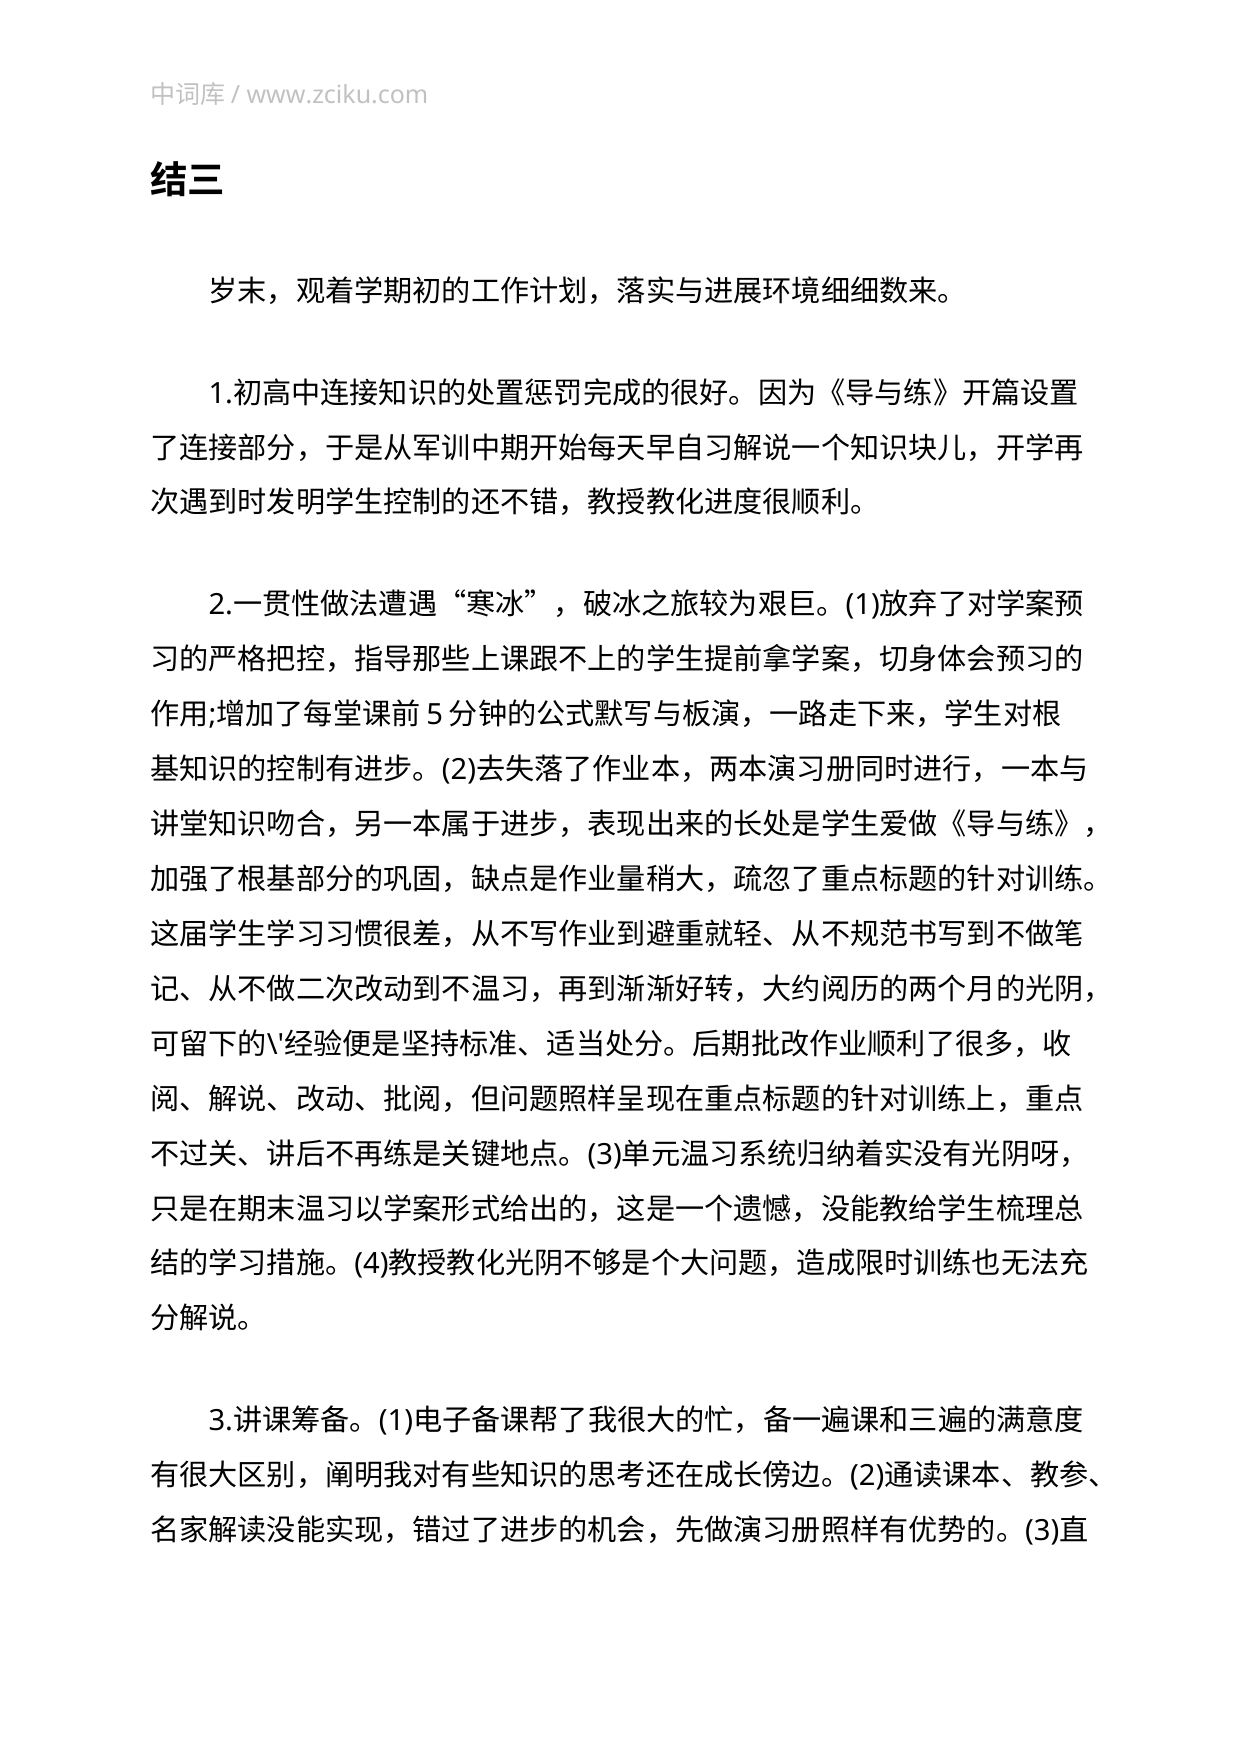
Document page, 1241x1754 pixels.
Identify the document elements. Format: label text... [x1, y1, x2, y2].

text 2.一贯性做法遭遇“寒冰”，破冰之旅较为艰巨。(1)放弃了对学案预习的严格把控，指导那些上课跟不上的学生提前拿学案，切身体会预习的作用;增加了每堂课前5分钟的公式默写与板演，一路走下来，学生对根基知识的控制有进步。(2)去失落了作业本，两本演习册同时进行，一本与讲堂知识吻合，另一本属于进步，表现出来的长处是学生爱做《导与练》，加强了根基部分的巩固，缺点是作业量稍大，疏忽了重点标题的针对训练。这届学生学习习惯很差，从不写作业到避重就轻、从不规范书写到不做笔记、从不做二次改动到不温习，再到渐渐好转，大约阅历的两个月的光阴，可留下的\'经验便是坚持标准、适当处分。后期批改作业顺利了很多，收阅、解说、改动、批阅，但问题照样呈现在重点标题的针对训练上，重点不过关、讲后不再练是关键地点。(3)单元温习系统归纳着实没有光阴呀，只是在期末温习以学案形式给出的，这是一个遗憾，没能教给学生梳理总结的学习措施。(4)教授教化光阴不够是个大问题，造成限时训练也无法充分解说。 [150, 581, 1090, 1337]
text 岁末，观着学期初的工作计划，落实与进展环境细细数来。 [150, 267, 1090, 310]
text 1.初高中连接知识的处置惩罚完成的很好。因为《导与练》开篇设置了连接部分，于是从军训中期开始每天早自习解说一个知识块儿，开学再次遇到时发明学生控制的还不错，教授教化进度很顺利。 [150, 369, 1090, 521]
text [150, 150, 1090, 204]
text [150, 1397, 1090, 1549]
